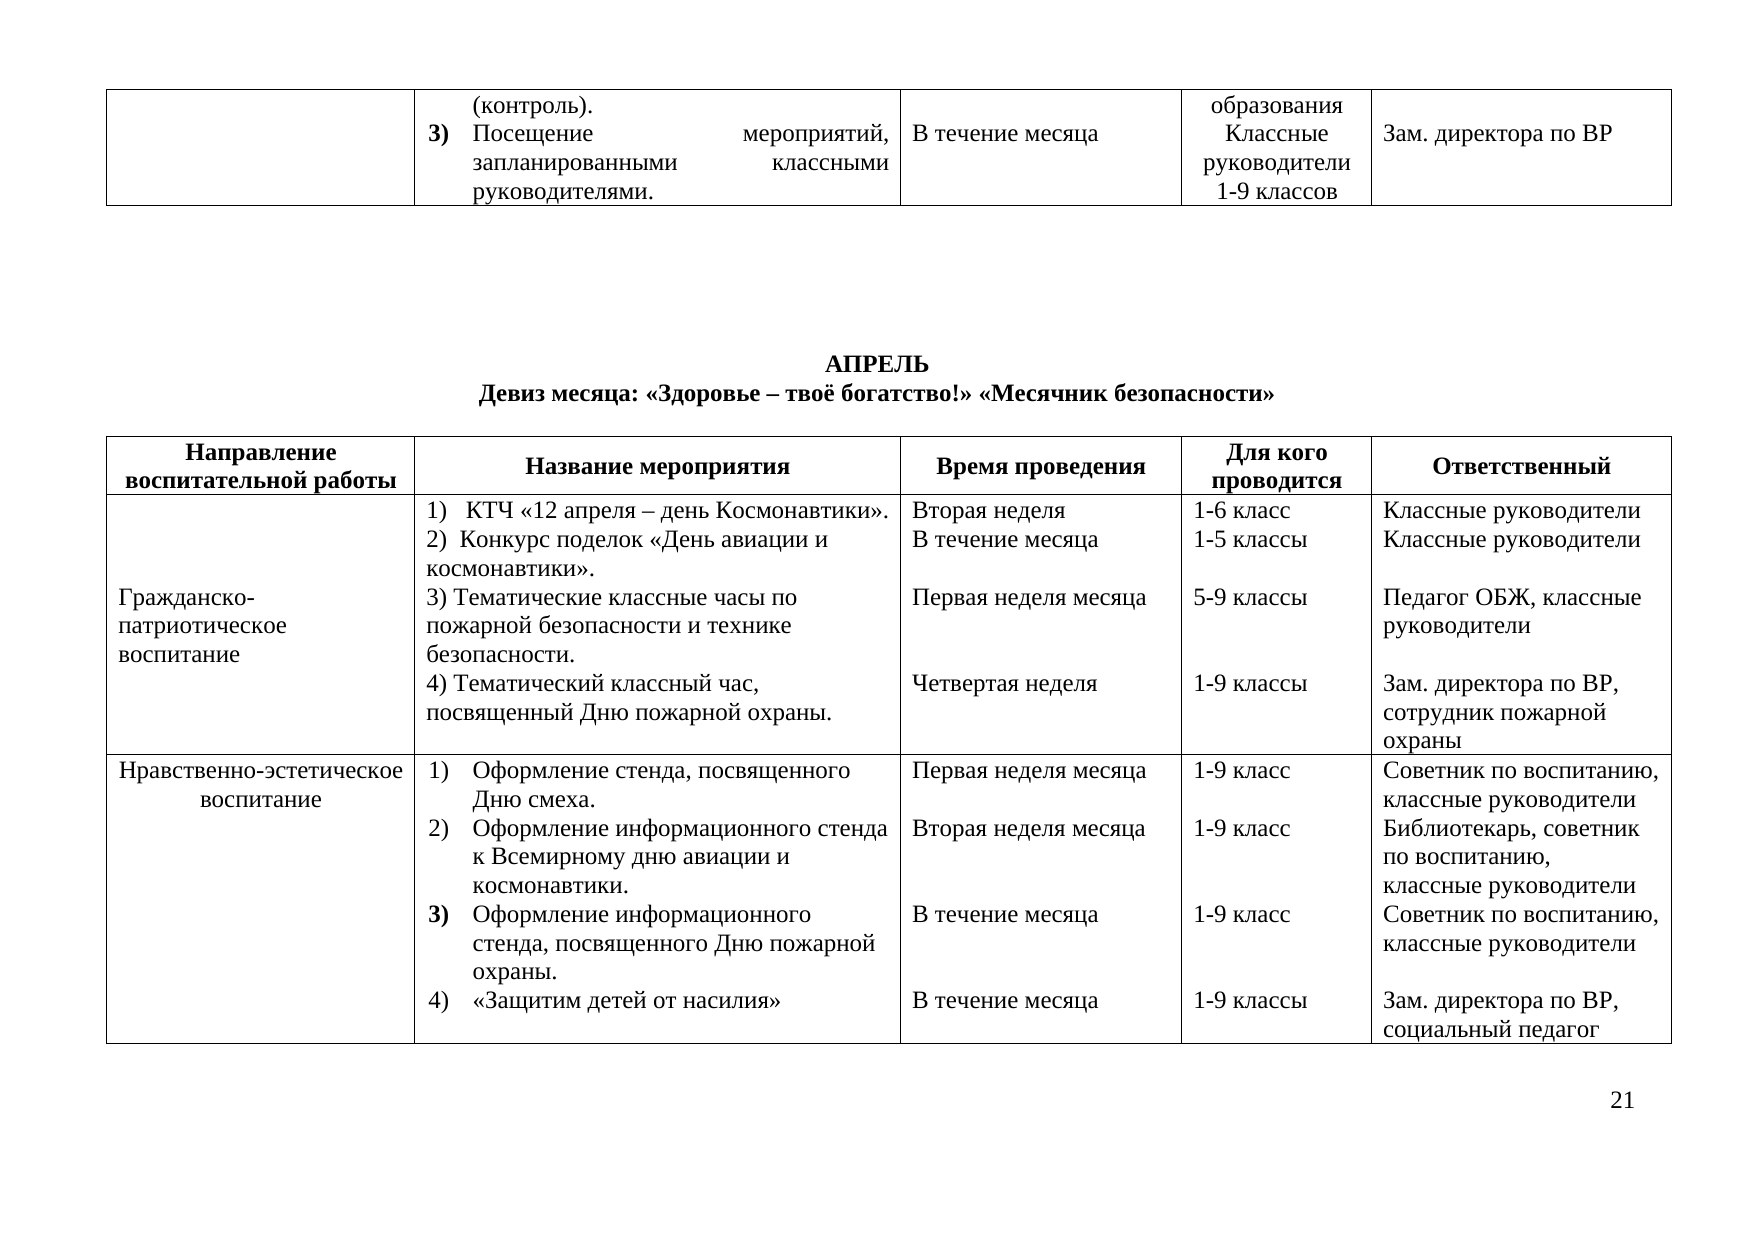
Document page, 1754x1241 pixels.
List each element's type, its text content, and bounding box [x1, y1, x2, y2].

table_header Название мероприятия [415, 437, 900, 494]
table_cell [1182, 90, 1371, 205]
table_cell Классные руководители Классные руководители Педагог ОБЖ, классные руководители Зам. директора по ВР, сотрудник пожарной охраны [1372, 495, 1671, 754]
table_cell 1) КТЧ «12 апреля – день Космонавтики». 2) Конкурс поделок «День авиации и космонавтики». 3) Тематические классные часы по пожарной безопасности и технике безопасности. 4) Тематический классный час, посвященный Дню пожарной охраны. [415, 495, 900, 754]
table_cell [1372, 90, 1671, 205]
table_cell 1-6 класс 1-5 классы 5-9 классы 1-9 классы [1182, 495, 1371, 754]
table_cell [901, 90, 1181, 205]
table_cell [415, 90, 900, 205]
table_header Время проведения [901, 437, 1181, 494]
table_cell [107, 90, 414, 205]
table_header Направление воспитательной работы [107, 437, 414, 494]
table_cell Вторая неделя В течение месяца Первая неделя месяца Четвертая неделя [901, 495, 1181, 754]
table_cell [107, 755, 414, 1043]
table_header Для кого проводится [1182, 437, 1371, 494]
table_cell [901, 755, 1181, 1043]
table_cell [1182, 755, 1371, 1043]
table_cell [1372, 755, 1671, 1043]
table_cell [415, 755, 900, 1043]
text АПРЕЛЬ Девиз месяца: «Здоровье – твоё богатство!» «Месячник безопасности» [118, 349, 1636, 407]
table_cell Гражданско-патриотическое воспитание [107, 495, 414, 754]
table_header Ответственный [1372, 437, 1671, 494]
